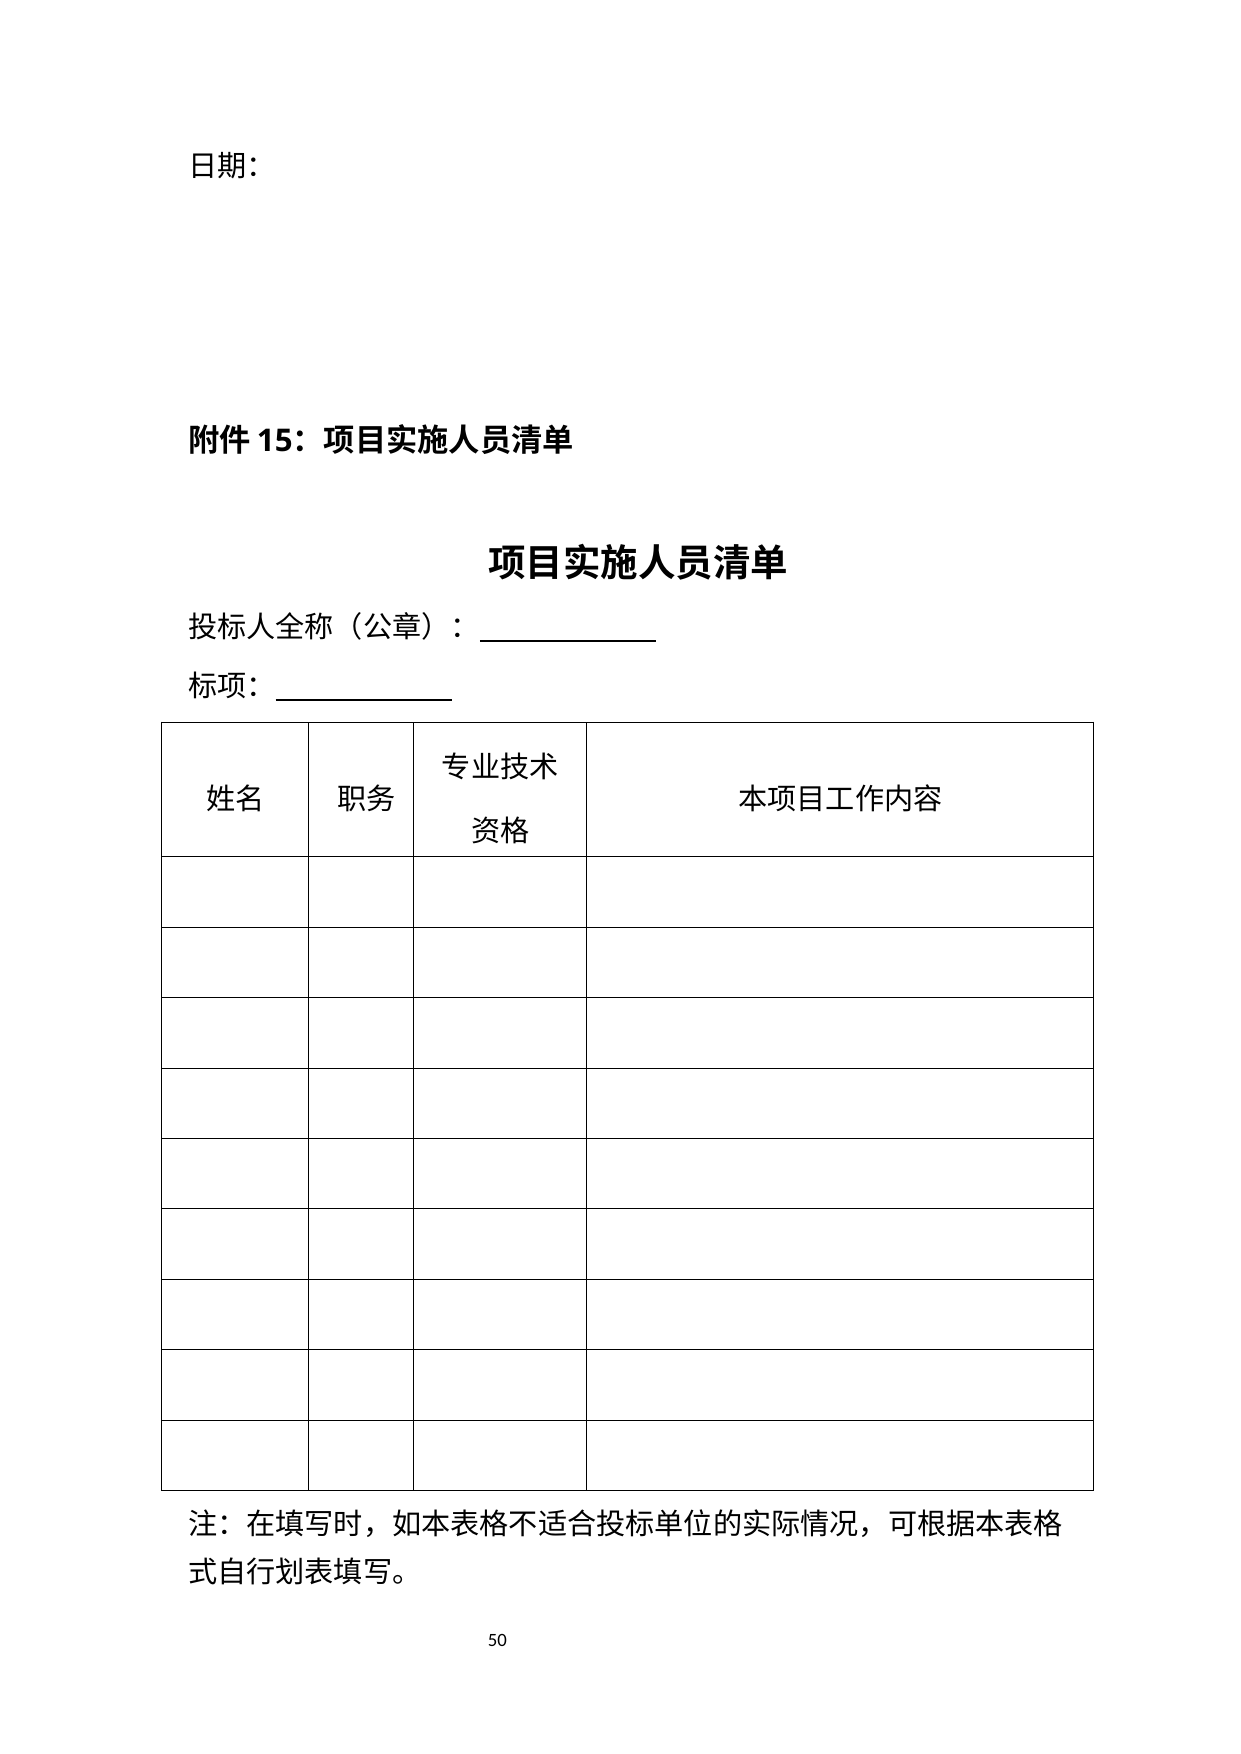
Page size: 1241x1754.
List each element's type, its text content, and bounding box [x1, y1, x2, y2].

table_cell [587, 857, 1093, 927]
text 投标人全称（公章）： [188, 604, 1088, 646]
table_cell [414, 1350, 586, 1419]
table_cell [162, 928, 308, 997]
table_cell [309, 1209, 413, 1279]
table_cell [587, 1421, 1093, 1490]
text 附件15：项目实施人员清单 [188, 415, 1088, 461]
table_cell [587, 1139, 1093, 1208]
table_cell [414, 1069, 586, 1138]
table_cell [587, 1350, 1093, 1419]
table_header 本项目工作内容 [587, 723, 1093, 856]
table_cell [162, 857, 308, 927]
table_header 职务 [309, 723, 413, 856]
table_cell [162, 1280, 308, 1349]
table_cell [162, 998, 308, 1067]
table_cell [162, 1069, 308, 1138]
table_cell [587, 1069, 1093, 1138]
table_cell [414, 998, 586, 1067]
table_cell [309, 1350, 413, 1419]
table_cell [414, 1209, 586, 1279]
table_cell [162, 1350, 308, 1419]
table_cell [309, 998, 413, 1067]
table_cell [414, 857, 586, 927]
table_cell [309, 1139, 413, 1208]
table_cell [162, 1209, 308, 1279]
table_cell [414, 928, 586, 997]
table_cell [587, 928, 1093, 997]
table_cell [162, 1139, 308, 1208]
table_cell [309, 1421, 413, 1490]
text 项目实施人员清单 [188, 533, 1088, 587]
table_cell [414, 1421, 586, 1490]
text 注：在填写时，如本表格不适合投标单位的实际情况，可根据本表格式自行划表填写。 [188, 1496, 1088, 1592]
table_cell [309, 1280, 413, 1349]
table_header 专业技术 资格 [414, 723, 586, 856]
table_cell [414, 1280, 586, 1349]
table_cell [587, 998, 1093, 1067]
table_cell [309, 1069, 413, 1138]
table_cell [587, 1209, 1093, 1279]
table_cell [309, 857, 413, 927]
table_cell [162, 1421, 308, 1490]
table_cell [309, 928, 413, 997]
table_header 姓名 [162, 723, 308, 856]
table_cell [587, 1280, 1093, 1349]
table_cell [414, 1139, 586, 1208]
text 日期： [188, 143, 1088, 185]
text 标项： [188, 663, 1088, 705]
